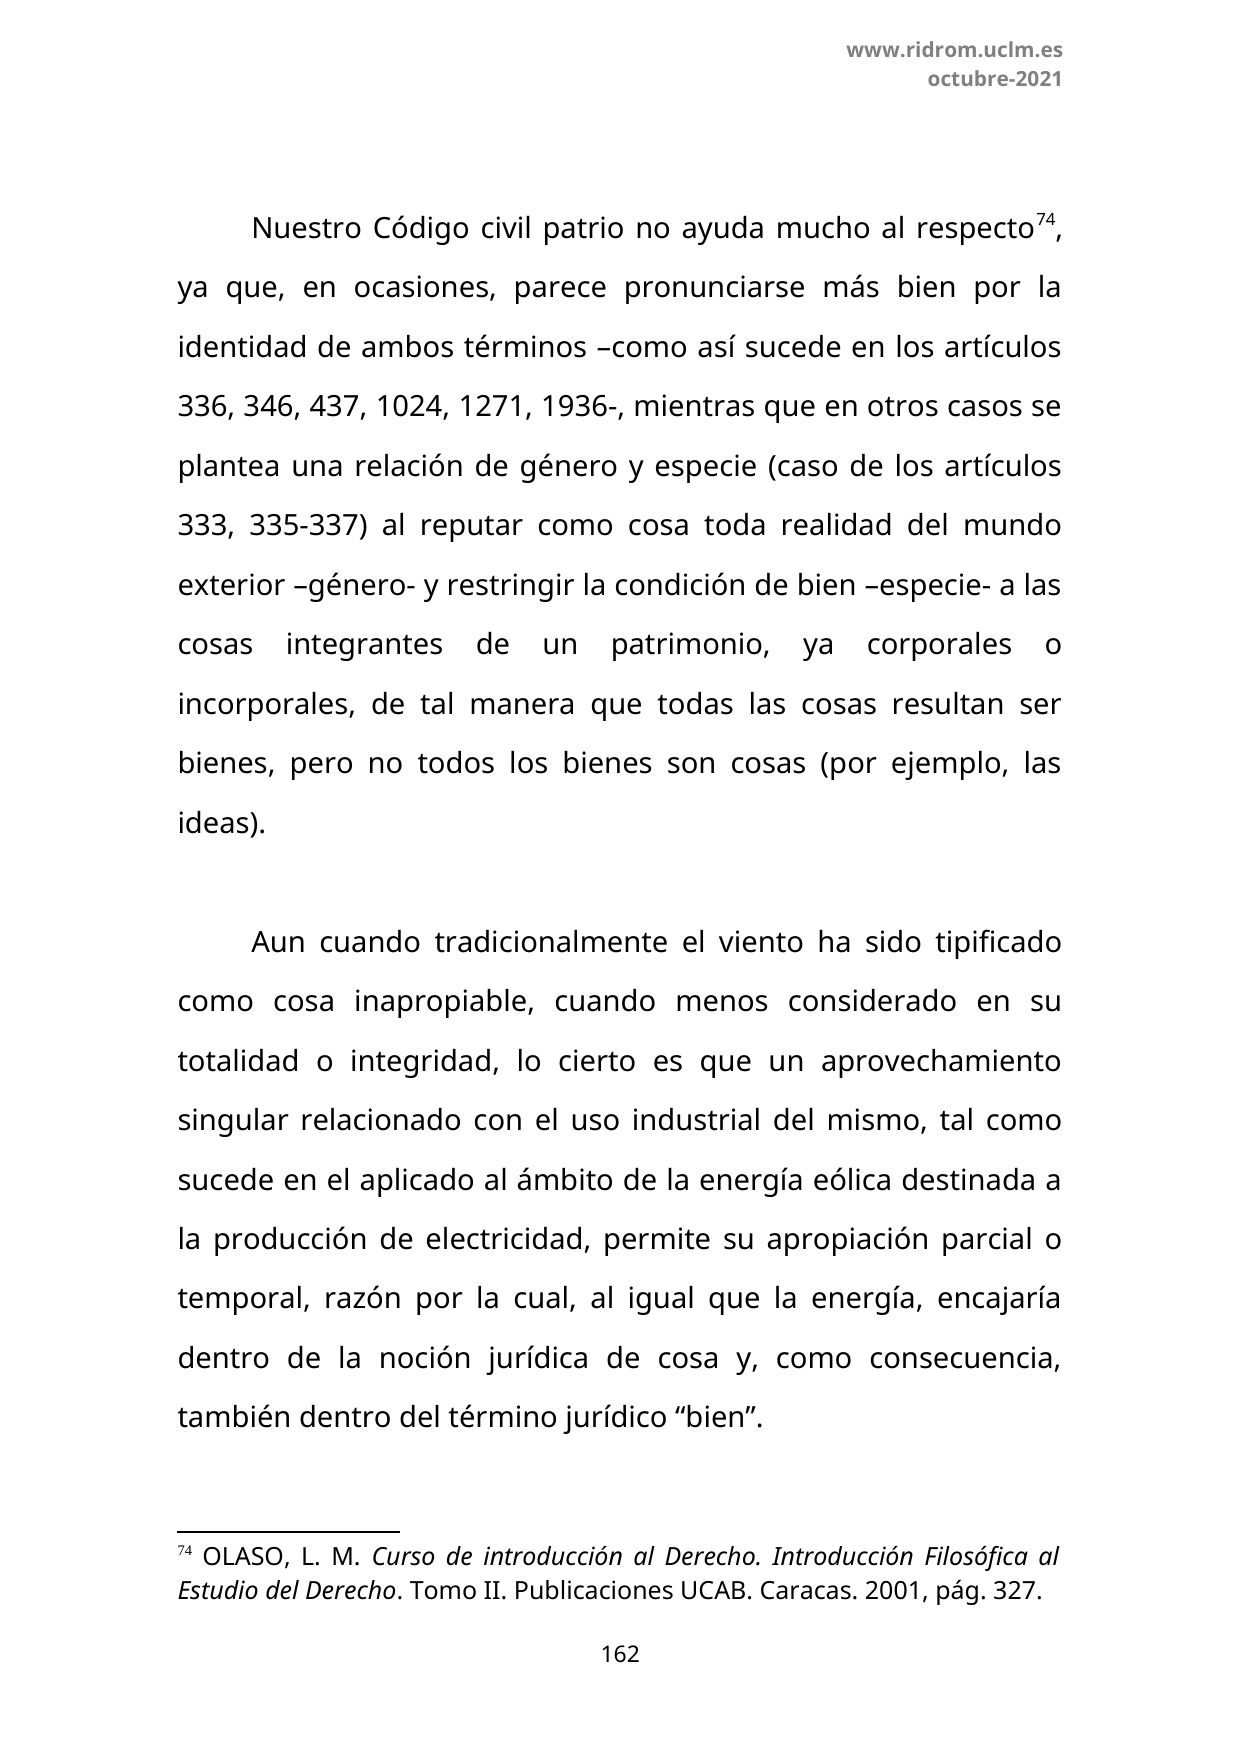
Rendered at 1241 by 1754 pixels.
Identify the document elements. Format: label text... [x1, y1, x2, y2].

text Aun cuando tradicionalmente el viento ha sido tipificado como cosa inapropiable, cuando menos considerado en su totalidad o integridad, lo cierto es que un aprovechamiento singular relacionado con el uso industrial del mismo, tal como sucede en el aplicado al ámbito de la energía eólica destinada a la producción de electricidad, permite su apropiación parcial o temporal, razón por la cual, al igual que la energía, encajaría dentro de la noción jurídica de cosa y, como consecuencia, también dentro del término jurídico “bien”. [177, 921, 1063, 1436]
text Nuestro Código civil patrio no ayuda mucho al respecto, ya que, en ocasiones, parece pronunciarse más bien por la identidad de ambos términos –como así sucede en los artículos 336, 346, 437, 1024, 1271, 1936-, mientras que en otros casos se plantea una relación de género y especie (caso de los artículos 333, 335-337) al reputar como cosa toda realidad del mundo exterior –género- y restringir la condición de bien –especie- a las cosas integrantes de un patrimonio, ya corporales o incorporales, de tal manera que todas las cosas resultan ser bienes, pero no todos los bienes son cosas (por ejemplo, las ideas). [177, 207, 1063, 842]
